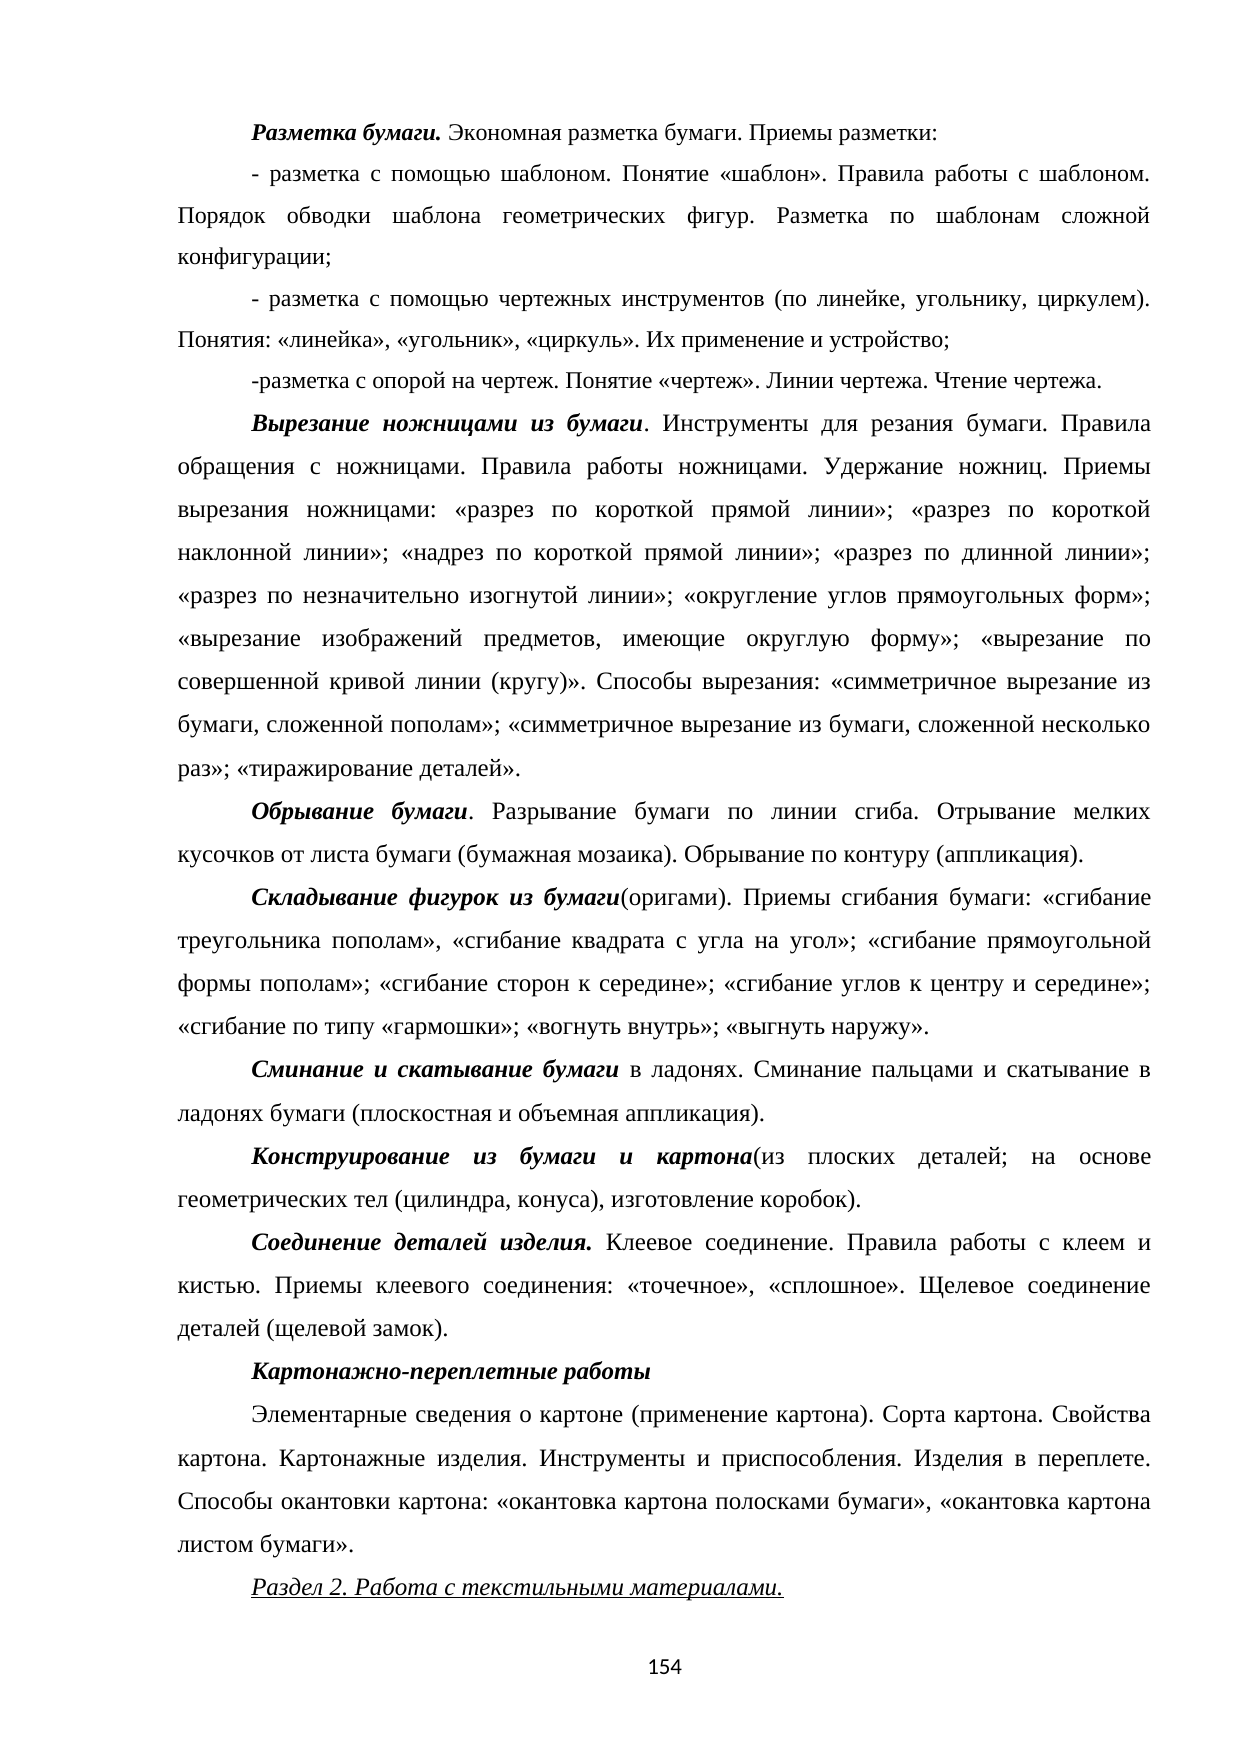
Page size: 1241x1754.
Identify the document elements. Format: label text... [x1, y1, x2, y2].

text Элементарные сведения о картоне (применение картона). Сорта картона. Свойства картона. Картонажные изделия. Инструменты и приспособления. Изделия в переплете. Способы окантовки картона: «окантовка картона полосками бумаги», «окантовка картона листом бумаги». [177, 1399, 1152, 1558]
text - разметка с помощью шаблоном. Понятие «шаблон». Правила работы с шаблоном. Порядок обводки шаблона геометрических фигур. Разметка по шаблонам сложной конфигурации; [177, 159, 1152, 270]
text Соединение деталей изделия. Клеевое соединение. Правила работы с клеем и кистью. Приемы клеевого соединения: «точечное», «сплошное». Щелевое соединение деталей (щелевой замок). [177, 1227, 1152, 1342]
text Складывание фигурок из бумаги(оригами). Приемы сгибания бумаги: «сгибание треугольника пополам», «сгибание квадрата с угла на угол»; «сгибание прямоугольной формы пополам»; «сгибание сторон к середине»; «сгибание углов к центру и середине»; «сгибание по типу «гармошки»; «вогнуть внутрь»; «выгнуть наружу». [177, 882, 1152, 1040]
text Вырезание ножницами из бумаги. Инструменты для резания бумаги. Правила обращения с ножницами. Правила работы ножницами. Удержание ножниц. Приемы вырезания ножницами: «разрез по короткой прямой линии»; «разрез по короткой наклонной линии»; «надрез по короткой прямой линии»; «разрез по длинной линии»; «разрез по незначительно изогнутой линии»; «округление углов прямоугольных форм»; «вырезание изображений предметов, имеющие округлую форму»; «вырезание по совершенной кривой линии (кругу)». Способы вырезания: «симметричное вырезание из бумаги, сложенной пополам»; «симметричное вырезание из бумаги, сложенной несколько раз»; «тиражирование деталей». [177, 408, 1152, 781]
text Обрывание бумаги. Разрывание бумаги по линии сгиба. Отрывание мелких кусочков от листа бумаги (бумажная мозаика). Обрывание по контуру (аппликация). [177, 796, 1152, 868]
text Сминание и скатывание бумаги в ладонях. Сминание пальцами и скатывание в ладонях бумаги (плоскостная и объемная аппликация). [177, 1054, 1152, 1126]
text Разметка бумаги. Экономная разметка бумаги. Приемы разметки: [177, 118, 1152, 146]
text Картонажно-переплетные работы [177, 1356, 1152, 1385]
text -разметка с опорой на чертеж. Понятие «чертеж». Линии чертежа. Чтение чертежа. [177, 366, 1152, 394]
text Раздел 2. Работа с текстильными материалами. [177, 1572, 1152, 1601]
text Конструирование из бумаги и картона(из плоских деталей; на основе геометрических тел (цилиндра, конуса), изготовление коробок). [177, 1141, 1152, 1213]
text - разметка с помощью чертежных инструментов (по линейке, угольнику, циркулем). Понятия: «линейка», «угольник», «циркуль». Их применение и устройство; [177, 283, 1152, 352]
